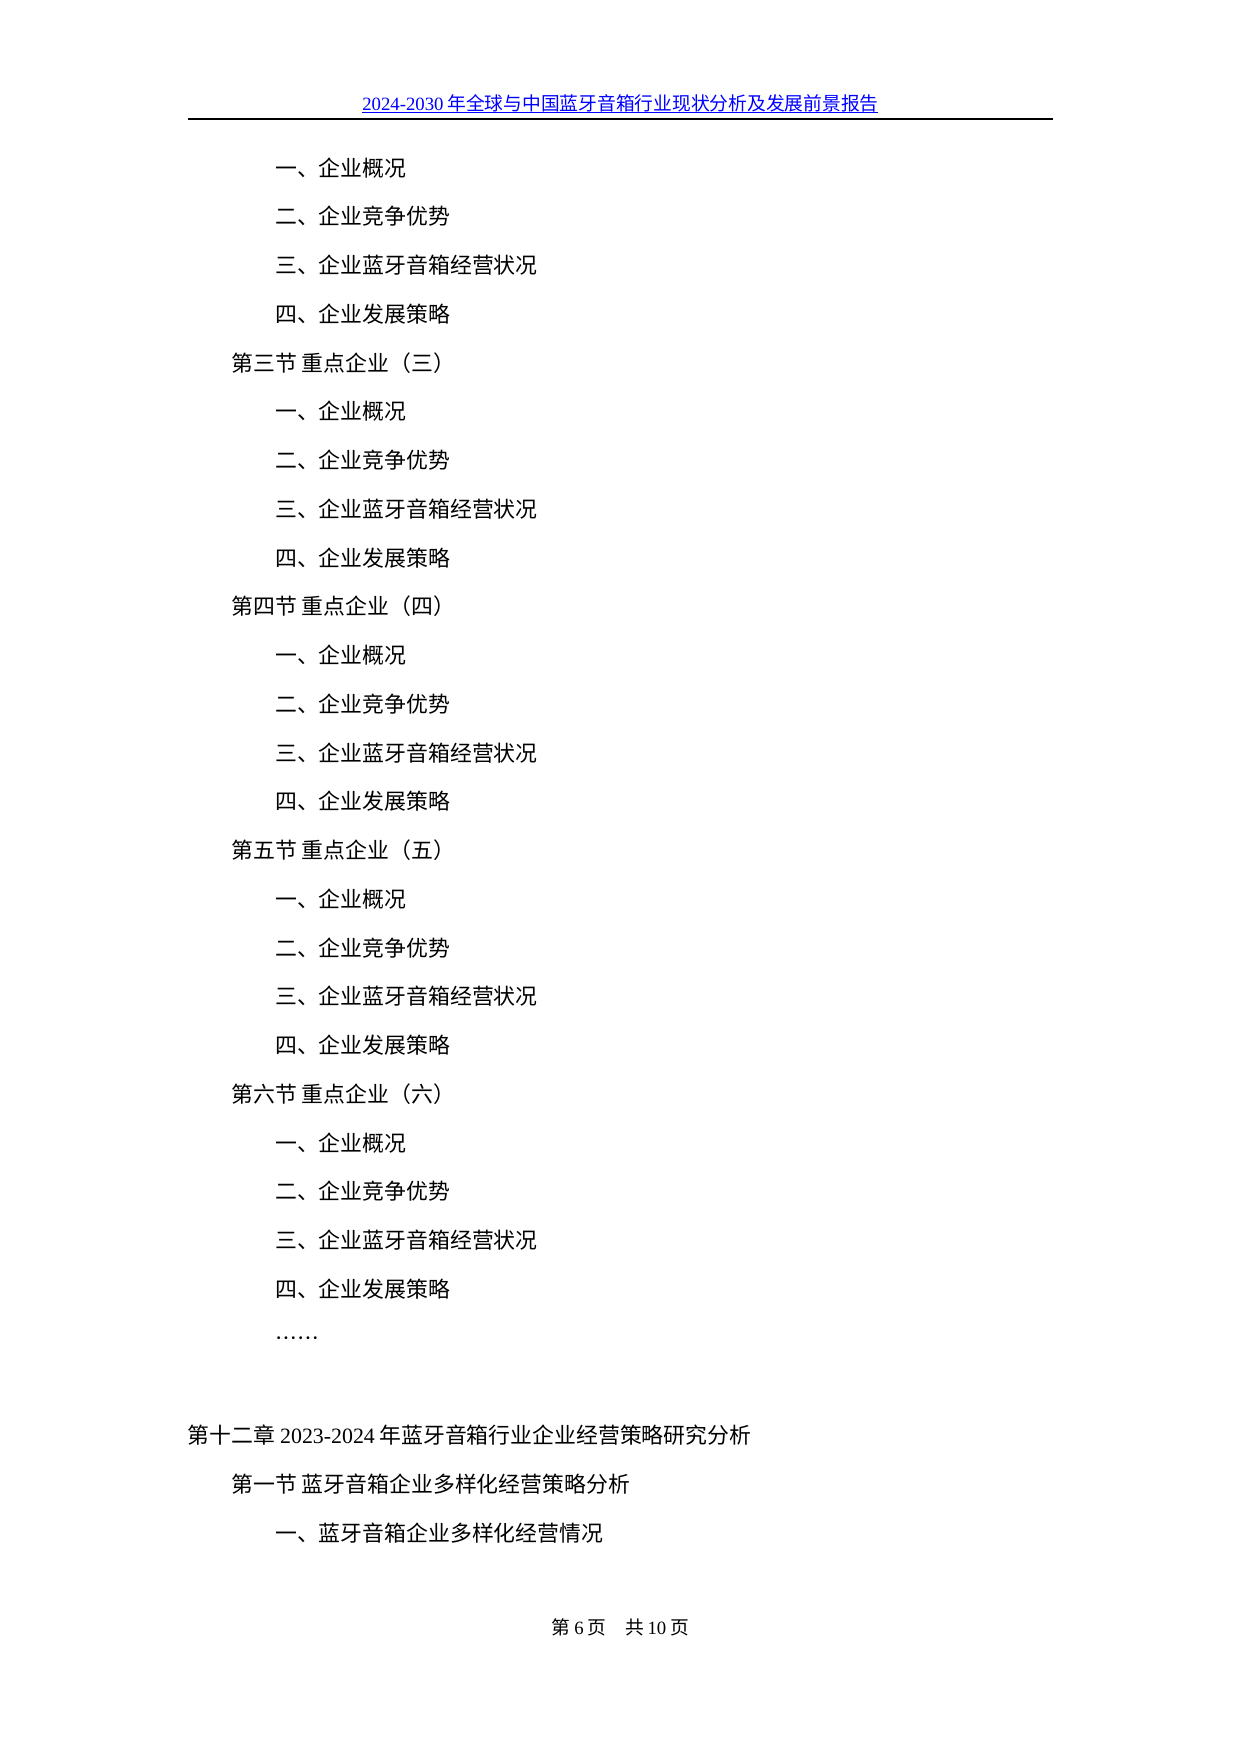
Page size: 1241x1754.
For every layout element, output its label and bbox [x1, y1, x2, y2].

text [187, 150, 1053, 1548]
